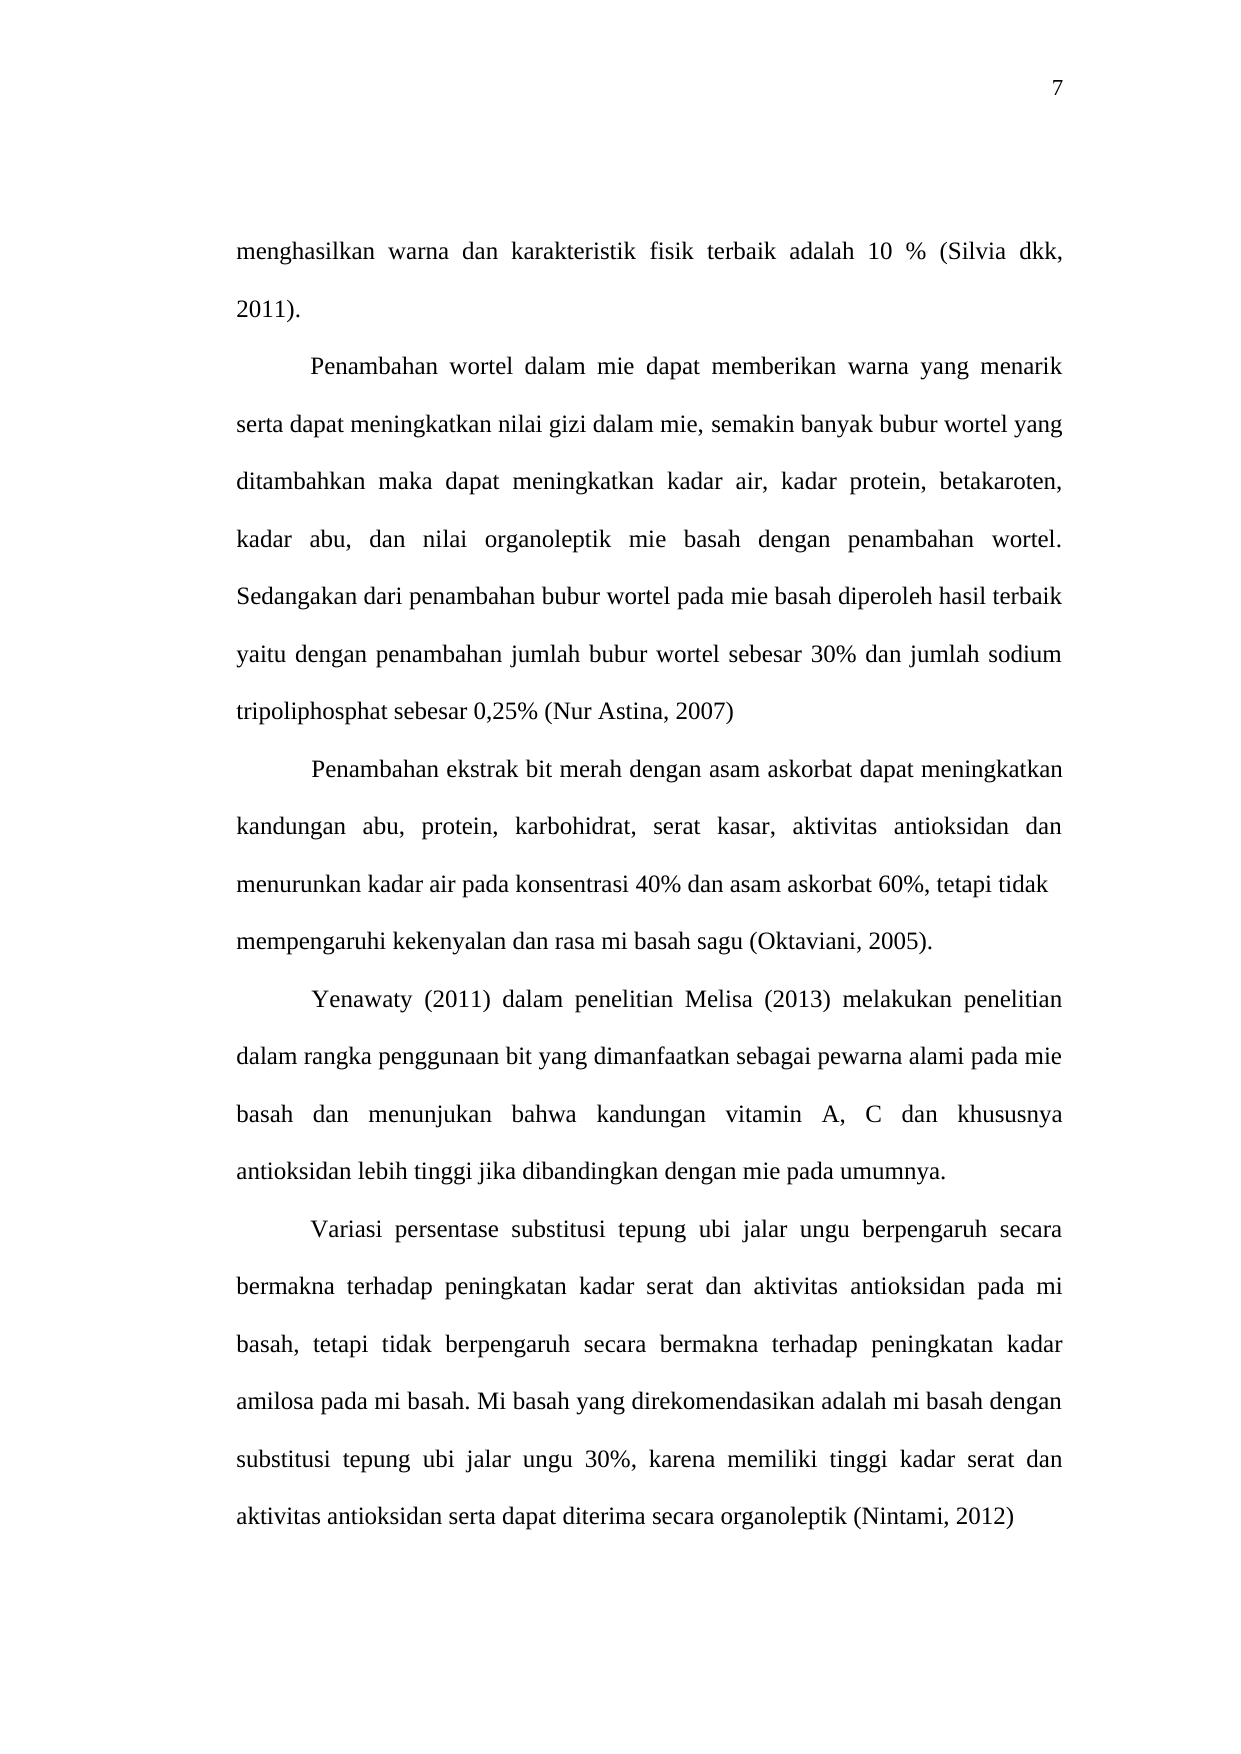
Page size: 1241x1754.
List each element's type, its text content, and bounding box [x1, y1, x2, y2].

text Penambahan wortel dalam mie dapat memberikan warna yang menarik serta dapat meningkatkan nilai gizi dalam mie, semakin banyak bubur wortel yang ditambahkan maka dapat meningkatkan kadar air, kadar protein, betakaroten, kadar abu, dan nilai organoleptik mie basah dengan penambahan wortel. Sedangakan dari penambahan bubur wortel pada mie basah diperoleh hasil terbaik yaitu dengan penambahan jumlah bubur wortel sebesar 30% dan jumlah sodium tripoliphosphat sebesar 0,25% (Nur Astina, 2007) [236, 351, 1063, 725]
text Variasi persentase substitusi tepung ubi jalar ungu berpengaruh secara bermakna terhadap peningkatan kadar serat dan aktivitas antioksidan pada mi basah, tetapi tidak berpengaruh secara bermakna terhadap peningkatan kadar amilosa pada mi basah. Mi basah yang direkomendasikan adalah mi basah dengan substitusi tepung ubi jalar ungu 30%, karena memiliki tinggi kadar serat dan aktivitas antioksidan serta dapat diterima secara organoleptik (Nintami, 2012) [236, 1214, 1063, 1530]
text mempengaruhi kekenyalan dan rasa mi basah sagu (Oktaviani, 2005). [236, 926, 1063, 955]
text Penambahan ekstrak bit merah dengan asam askorbat dapat meningkatkan kandungan abu, protein, karbohidrat, serat kasar, aktivitas antioksidan dan menurunkan kadar air pada konsentrasi 40% dan asam askorbat 60%, tetapi tidak [236, 754, 1063, 897]
text Yenawaty (2011) dalam penelitian Melisa (2013) melakukan penelitian dalam rangka penggunaan bit yang dimanfaatkan sebagai pewarna alami pada mie basah dan menunjukan bahwa kandungan vitamin A, C dan khususnya antioksidan lebih tinggi jika dibandingkan dengan mie pada umumnya. [236, 984, 1063, 1185]
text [236, 236, 1063, 322]
